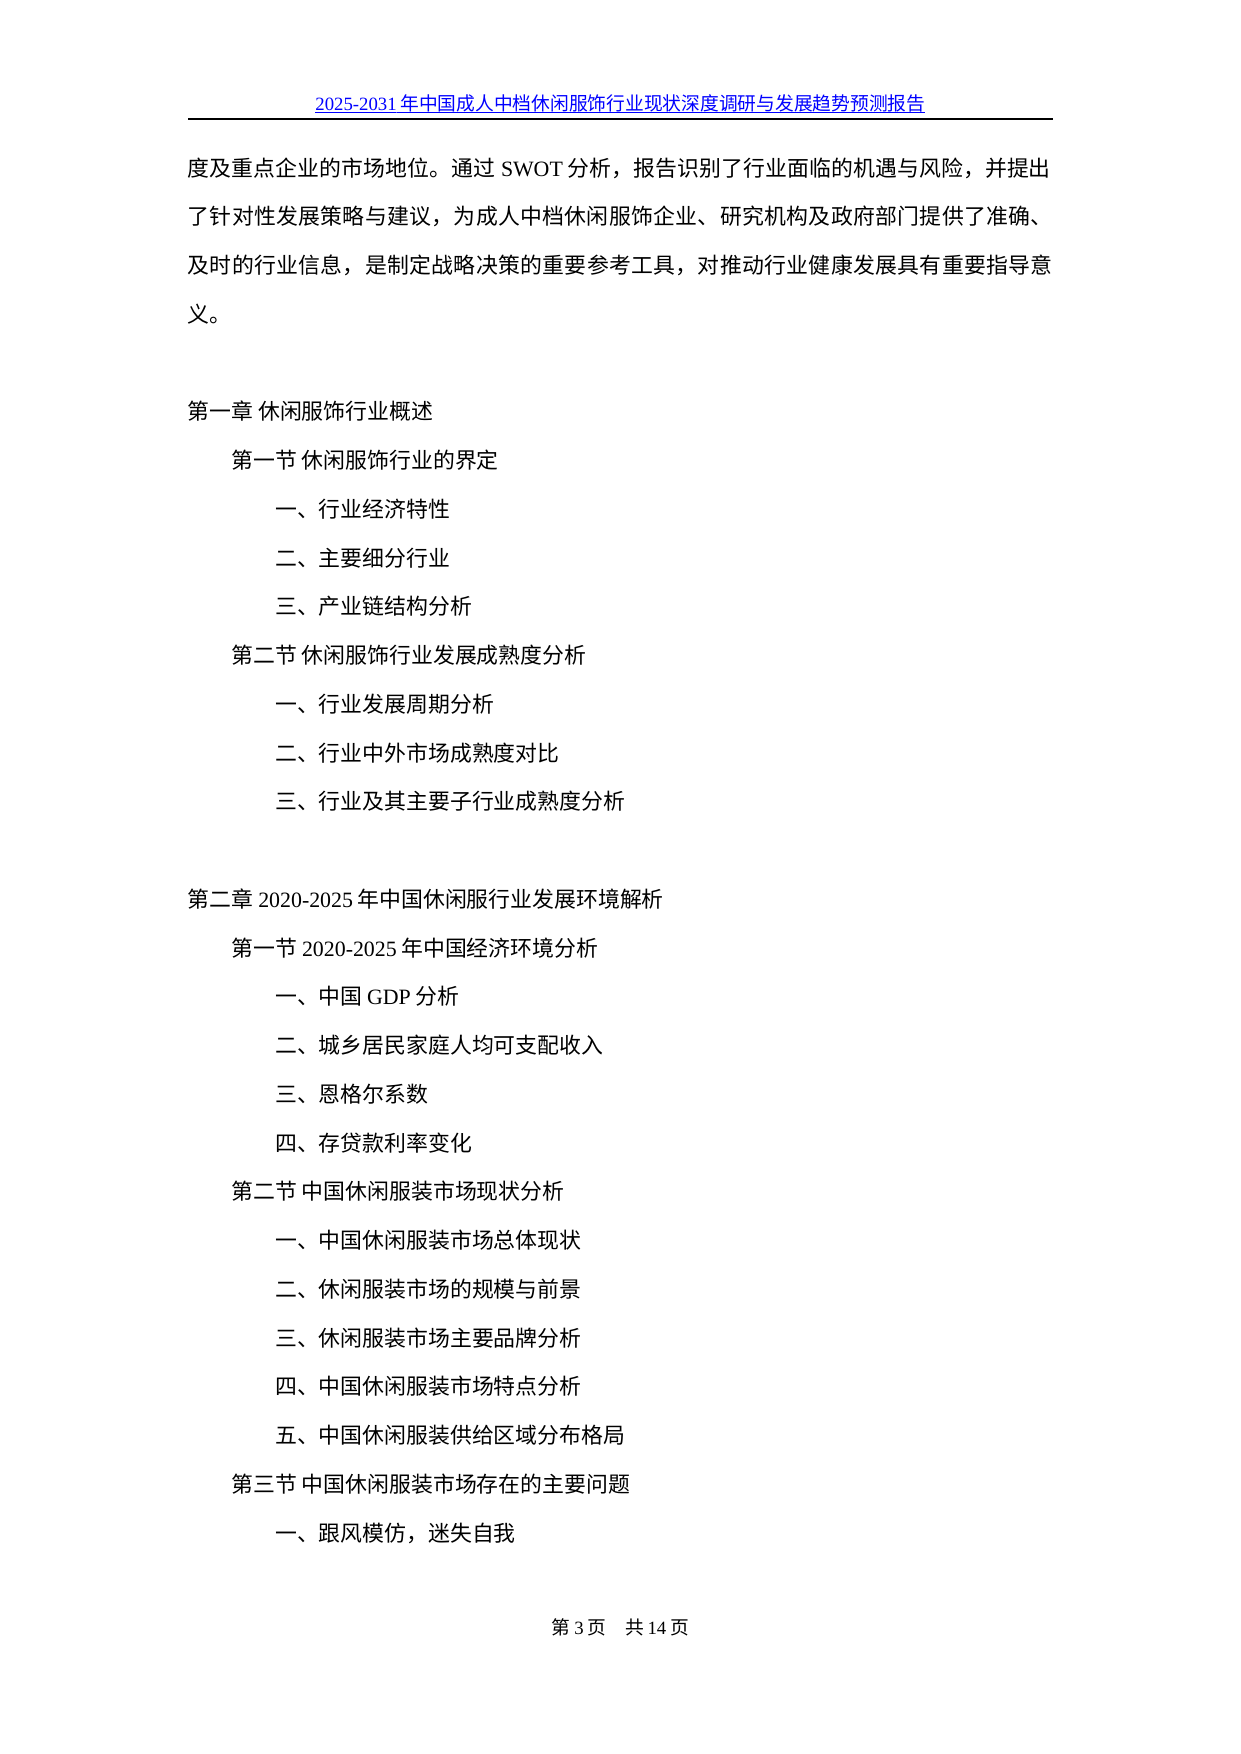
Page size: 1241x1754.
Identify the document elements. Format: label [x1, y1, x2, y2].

text [187, 150, 1053, 1548]
